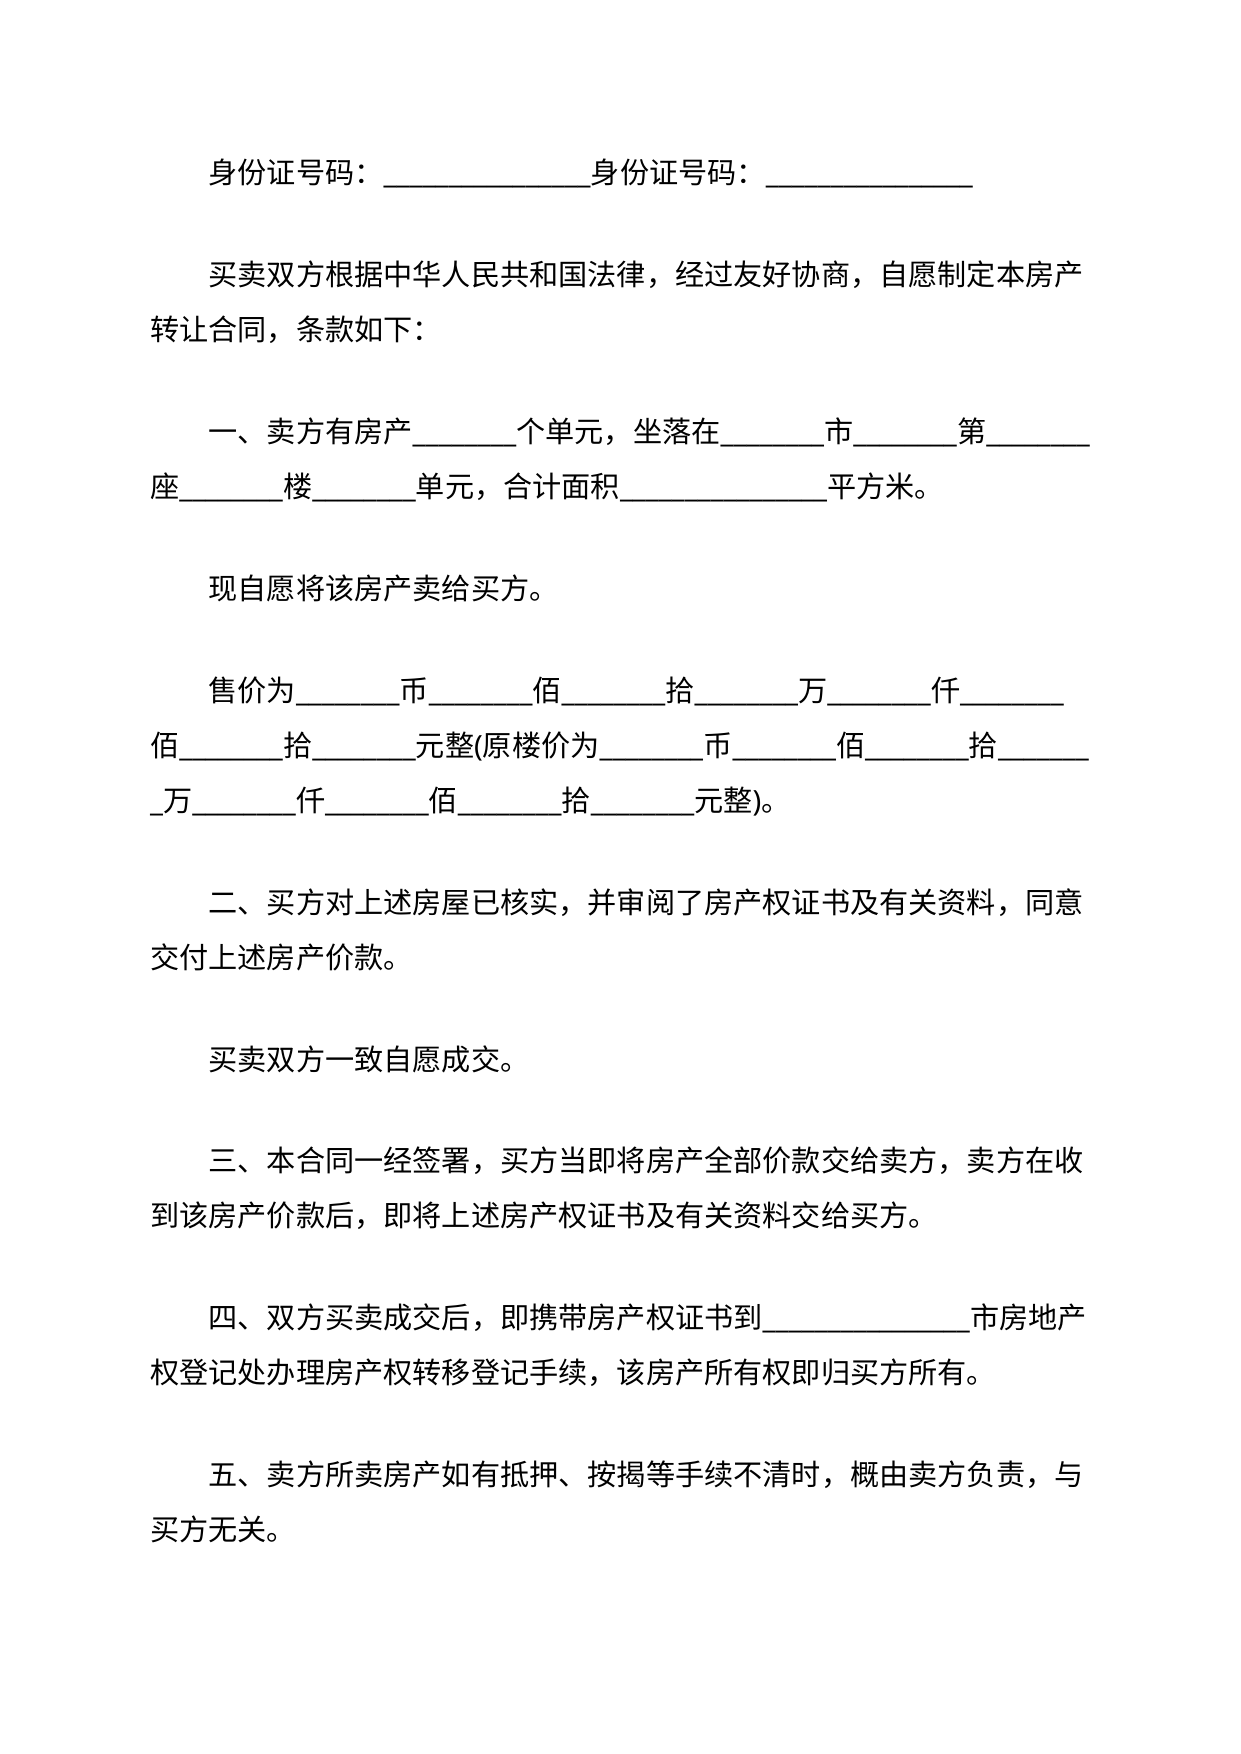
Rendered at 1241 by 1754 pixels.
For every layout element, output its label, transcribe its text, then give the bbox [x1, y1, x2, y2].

text 一、卖方有房产________个单元，坐落在________市________第________座________楼________单元，合计面积________________平方米。 [150, 409, 1090, 506]
text 买卖双方根据中华人民共和国法律，经过友好协商，自愿制定本房产转让合同，条款如下： [150, 252, 1090, 349]
text 四、双方买卖成交后，即携带房产权证书到________________市房地产权登记处办理房产权转移登记手续，该房产所有权即归买方所有。 [150, 1294, 1090, 1392]
text 售价为________币________佰________拾________万________仟________佰________拾________元整(原楼价为________币________佰________拾________万________仟________佰________拾________元整)。 [150, 667, 1090, 820]
text 三、本合同一经签署，买方当即将房产全部价款交给卖方，卖方在收到该房产价款后，即将上述房产权证书及有关资料交给买方。 [150, 1138, 1090, 1235]
text 身份证号码：________________身份证号码：________________ [150, 150, 1090, 192]
text 二、买方对上述房屋已核实，并审阅了房产权证书及有关资料，同意交付上述房产价款。 [150, 879, 1090, 977]
text 现自愿将该房产卖给买方。 [150, 566, 1090, 608]
text 买卖双方一致自愿成交。 [150, 1036, 1090, 1078]
text 五、卖方所卖房产如有抵押、按揭等手续不清时，概由卖方负责，与买方无关。 [150, 1451, 1090, 1548]
